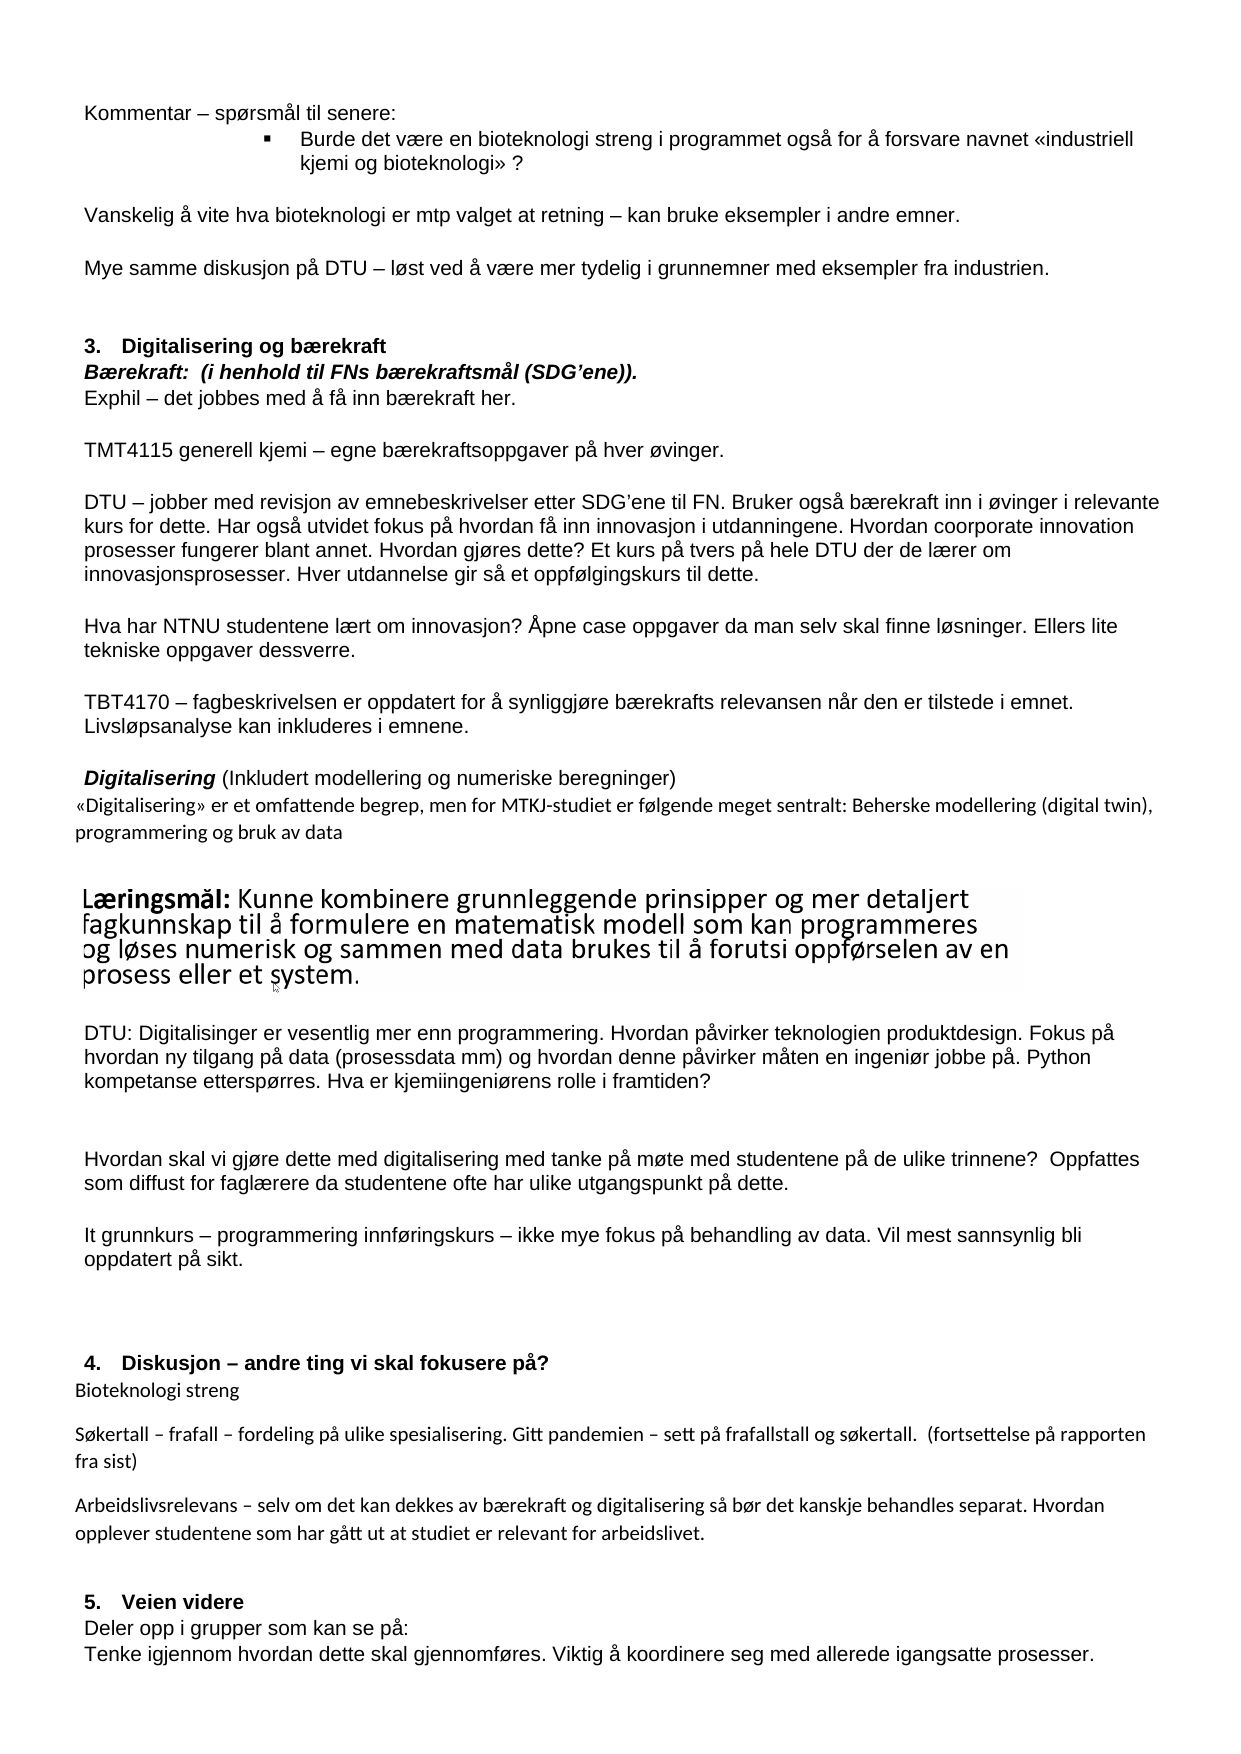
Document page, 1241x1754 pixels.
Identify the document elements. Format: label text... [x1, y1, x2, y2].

text DTU – jobber med revisjon av emnebeskrivelser etter SDG’ene til FN. Bruker også bærekraft inn i øvinger i relevante kurs for dette. Har også utvidet fokus på hvordan få inn innovasjon i utdanningene. Hvordan coorporate innovation prosesser fungerer blant annet. Hvordan gjøres dette? Et kurs på tvers på hele DTU der de lærer om innovasjonsprosesser. Hver utdannelse gir så et oppfølgingskurs til dette. [84, 490, 1165, 586]
text TBT4170 – fagbeskrivelsen er oppdatert for å synliggjøre bærekrafts relevansen når den er tilstede i emnet. Livsløpsanalyse kan inkluderes i emnene. [84, 690, 1165, 738]
list Digitalisering og bærekraft [84, 333, 1165, 357]
list Burde det være en bioteknologi streng i programmet også for å forsvare navnet «industriell kjemi og bioteknologi» ? [262, 127, 1165, 175]
text Søkertall – frafall – fordeling på ulike spesialisering. Gitt pandemien – sett på frafallstall og søkertall. (fortsettelse på rapporten fra sist) [75, 1421, 1165, 1474]
text Vanskelig å vite hva bioteknologi er mtp valget at retning – kan bruke eksempler i andre emner. [84, 203, 1165, 227]
picture [83, 889, 1024, 993]
text Tenke igjennom hvordan dette skal gjennomføres. Viktig å koordinere seg med allerede igangsatte prosesser. [84, 1642, 1165, 1666]
text «Digitalisering» er et omfattende begrep, men for MTKJ-studiet er følgende meget sentralt: Beherske modellering (digital twin), programmering og bruk av data [75, 792, 1165, 844]
text Mye samme diskusjon på DTU – løst ved å være mer tydelig i grunnemner med eksempler fra industrien. [84, 255, 1165, 279]
text Arbeidslivsrelevans – selv om det kan dekkes av bærekraft og digitalisering så bør det kanskje behandles separat. Hvordan opplever studentene som har gått ut at studiet er relevant for arbeidslivet. [75, 1493, 1165, 1546]
text Hva har NTNU studentene lært om innovasjon? Åpne case oppgaver da man selv skal finne løsninger. Ellers lite tekniske oppgaver dessverre. [84, 614, 1165, 662]
text Digitalisering (Inkludert modellering og numeriske beregninger) [84, 766, 1165, 790]
text Kommentar – spørsmål til senere: [84, 101, 1165, 125]
text DTU: Digitalisinger er vesentlig mer enn programmering. Hvordan påvirker teknologien produktdesign. Fokus på hvordan ny tilgang på data (prosessdata mm) og hvordan denne påvirker måten en ingeniør jobbe på. Python kompetanse etterspørres. Hva er kjemiingeniørens rolle i framtiden? [84, 1021, 1165, 1093]
text TMT4115 generell kjemi – egne bærekraftsoppgaver på hver øvinger. [84, 438, 1165, 462]
text Bioteknologi streng [75, 1377, 1165, 1403]
text It grunnkurs – programmering innføringskurs – ikke mye fokus på behandling av data. Vil mest sannsynlig bli oppdatert på sikt. [84, 1223, 1165, 1271]
text Exphil – det jobbes med å få inn bærekraft her. [84, 386, 1165, 409]
text Bærekraft: (i henhold til FNs bærekraftsmål (SDG’ene)). [84, 359, 1165, 383]
text Deler opp i grupper som kan se på: [84, 1616, 1165, 1640]
list Veien videre [84, 1590, 1165, 1614]
text Hvordan skal vi gjøre dette med digitalisering med tanke på møte med studentene på de ulike trinnene? Oppfattes som diffust for faglærere da studentene ofte har ulike utgangspunkt på dette. [84, 1147, 1165, 1195]
list Diskusjon – andre ting vi skal fokusere på? [84, 1351, 1165, 1375]
